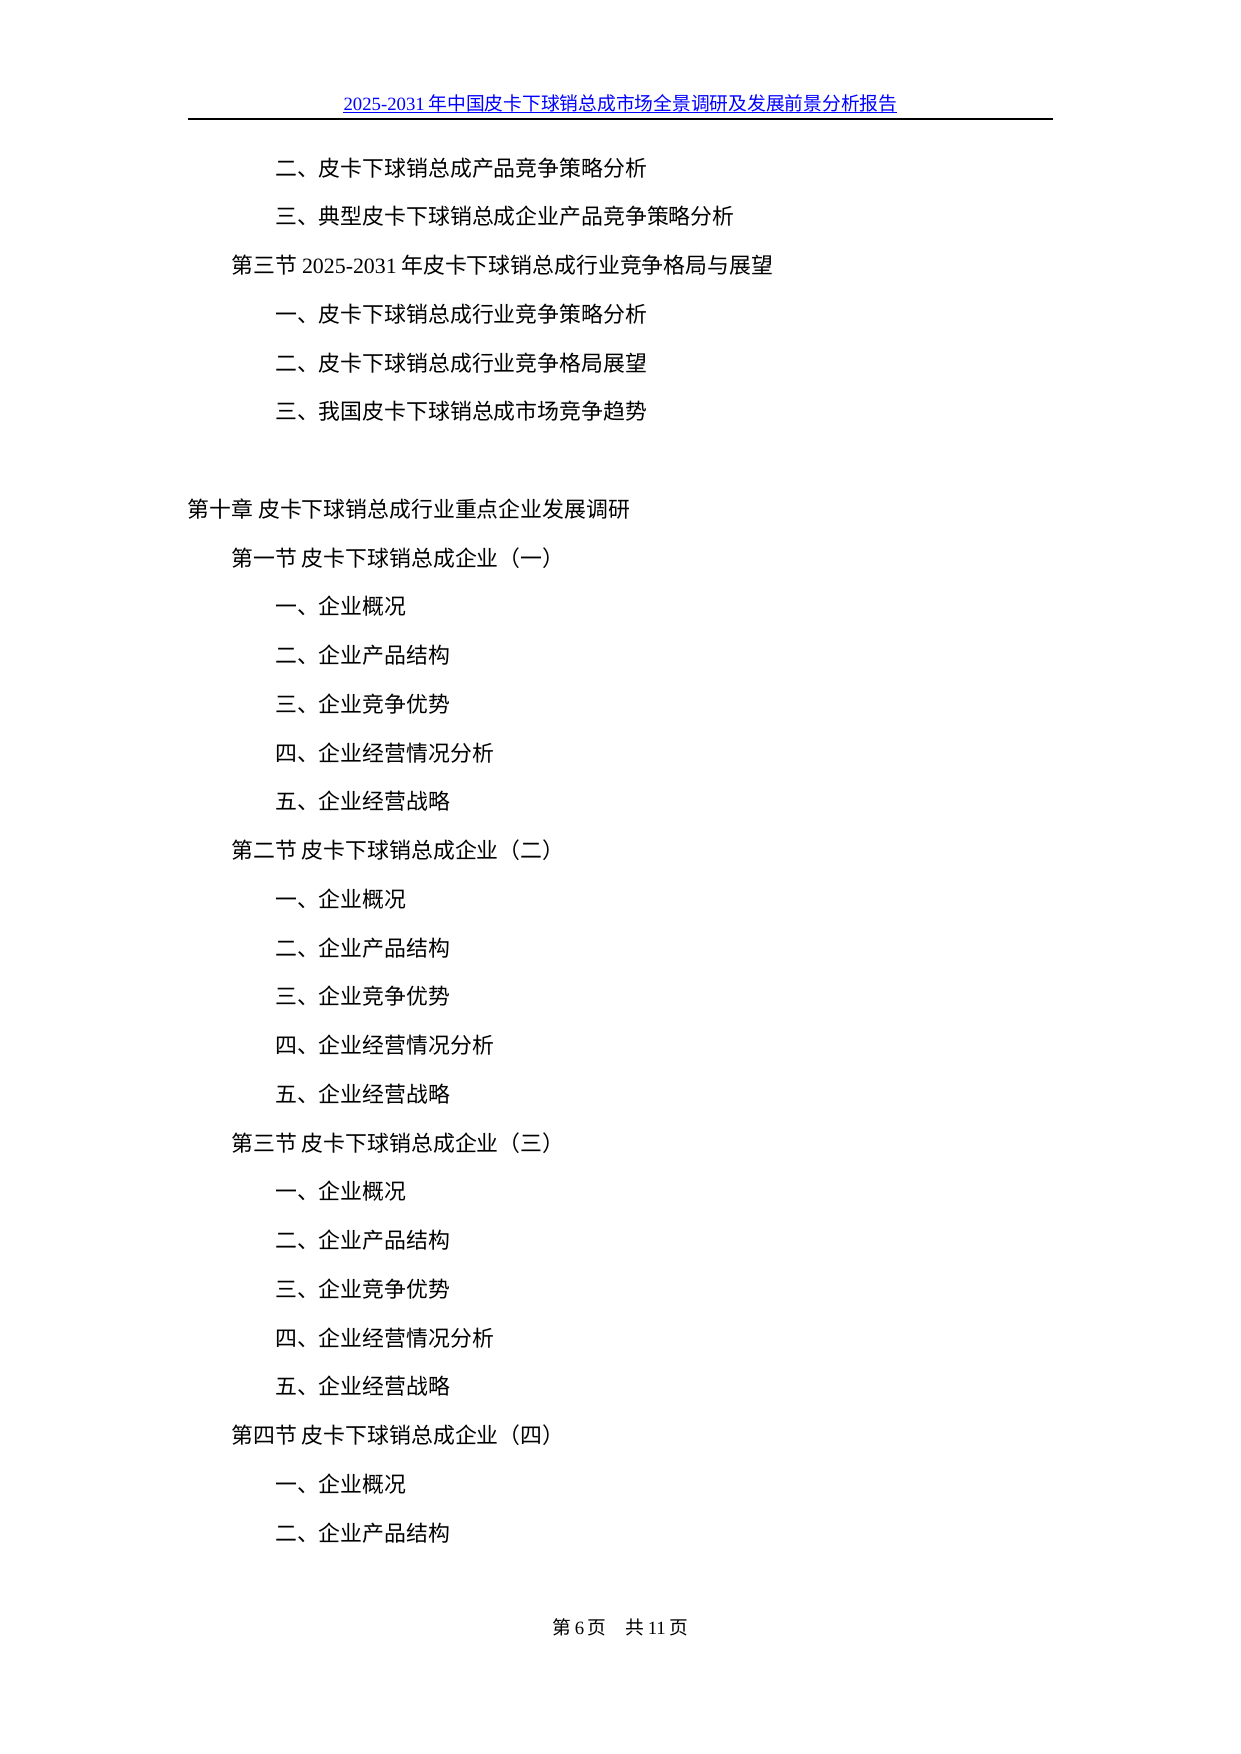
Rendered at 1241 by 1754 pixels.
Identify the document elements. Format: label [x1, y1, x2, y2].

text [187, 150, 1053, 1548]
